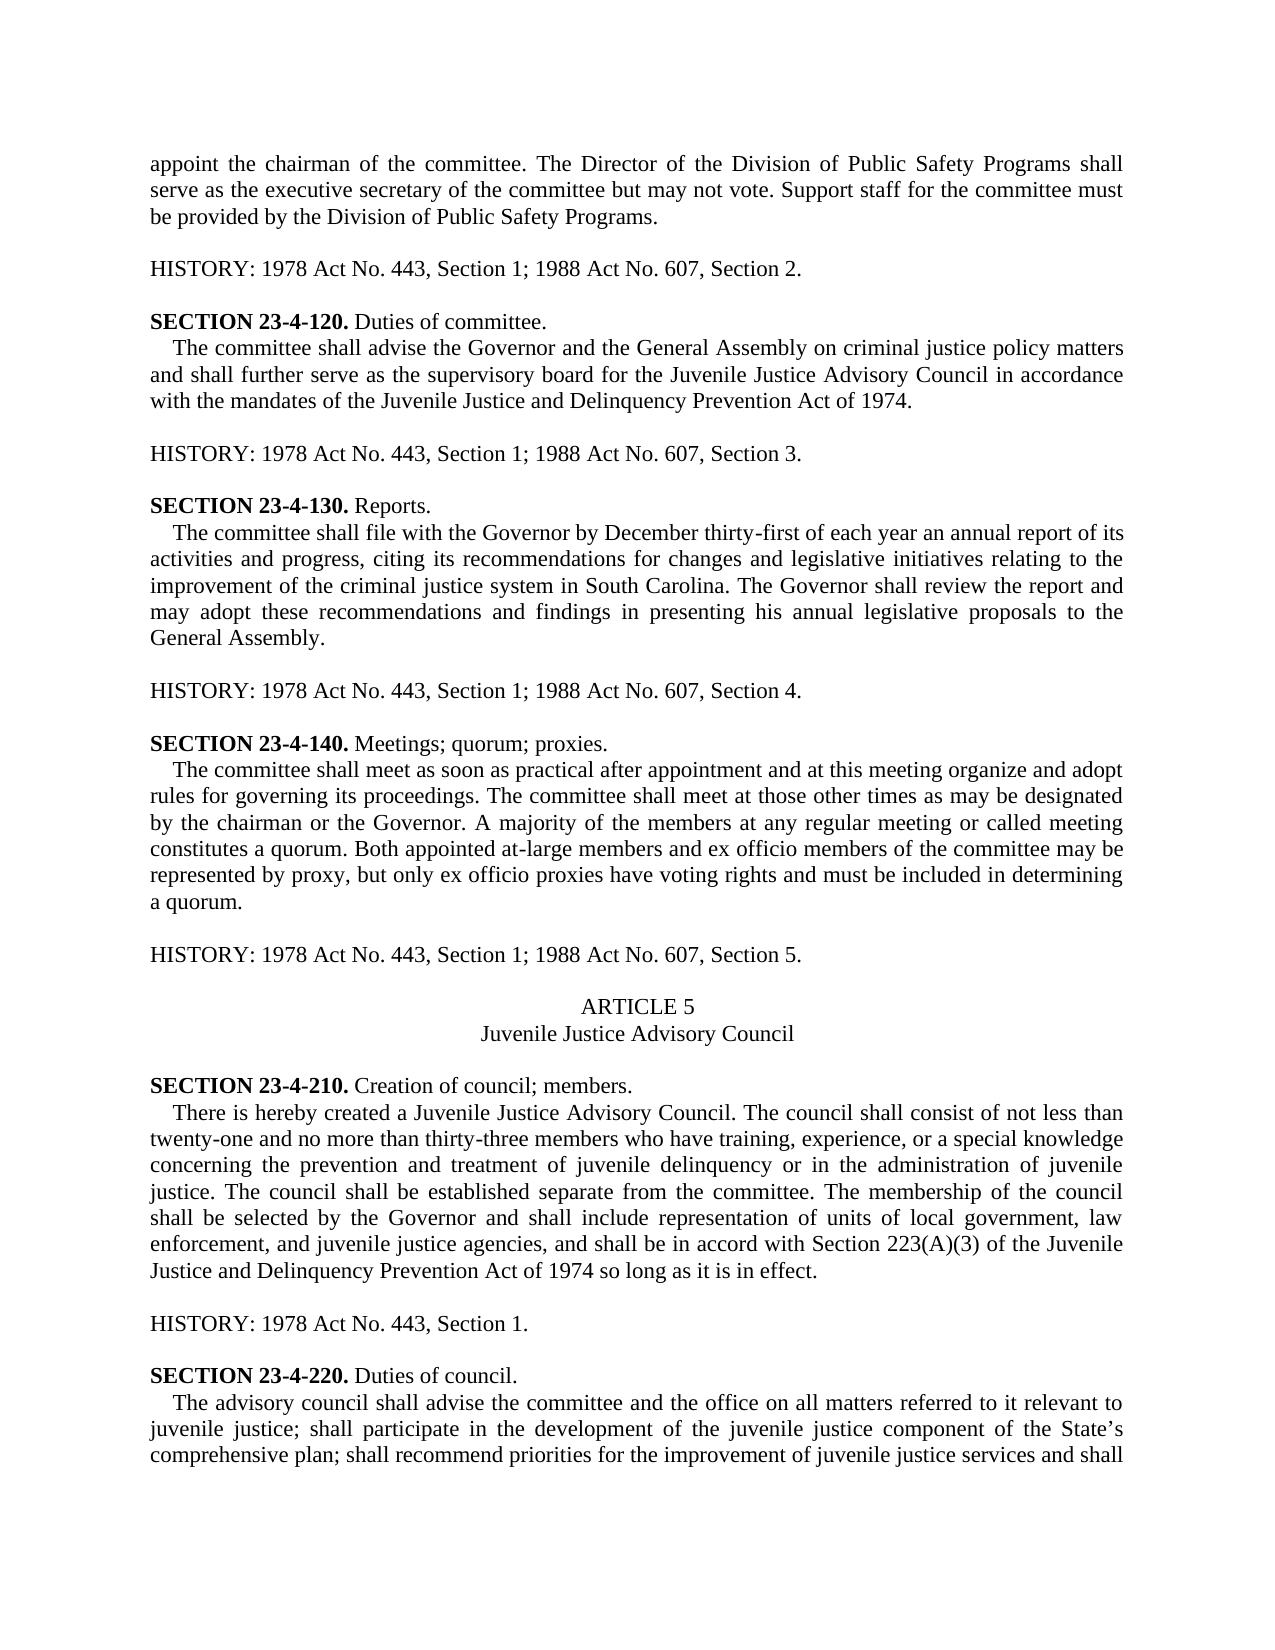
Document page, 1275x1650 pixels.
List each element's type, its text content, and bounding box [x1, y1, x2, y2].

text Juvenile Justice Advisory Council [150, 1020, 1125, 1046]
text The committee shall file with the Governor by December thirty-first of each year an annual report of its activities and progress, citing its recommendations for changes and legislative initiatives relating to the improvement of the criminal justice system in South Carolina. The Governor shall review the report and may adopt these recommendations and findings in presenting his annual legislative proposals to the General Assembly. [150, 519, 1125, 651]
text SECTION 23-4-210. Creation of council; members. [150, 1072, 1125, 1099]
text ARTICLE 5 [150, 993, 1125, 1020]
text The committee shall advise the Governor and the General Assembly on criminal justice policy matters and shall further serve as the supervisory board for the Juvenile Justice Advisory Council in accordance with the mandates of the Juvenile Justice and Delinquency Prevention Act of 1974. [150, 334, 1125, 413]
text The committee shall meet as soon as practical after appointment and at this meeting organize and adopt rules for governing its proceedings. The committee shall meet at those other times as may be designated by the chairman or the Governor. A majority of the members at any regular meeting or called meeting constitutes a quorum. Both appointed at-large members and ex officio members of the committee may be represented by proxy, but only ex officio proxies have voting rights and must be included in determining a quorum. [150, 756, 1125, 914]
text HISTORY: 1978 Act No. 443, Section 1; 1988 Act No. 607, Section 4. [150, 677, 1125, 703]
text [150, 1389, 1125, 1468]
text SECTION 23-4-140. Meetings; quorum; proxies. [150, 730, 1125, 756]
text SECTION 23-4-220. Duties of council. [150, 1362, 1125, 1389]
text HISTORY: 1978 Act No. 443, Section 1; 1988 Act No. 607, Section 3. [150, 440, 1125, 466]
text HISTORY: 1978 Act No. 443, Section 1. [150, 1309, 1125, 1336]
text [150, 150, 1125, 229]
text HISTORY: 1978 Act No. 443, Section 1; 1988 Act No. 607, Section 5. [150, 941, 1125, 967]
text SECTION 23-4-120. Duties of committee. [150, 308, 1125, 334]
text There is hereby created a Juvenile Justice Advisory Council. The council shall consist of not less than twenty-one and no more than thirty-three members who have training, experience, or a special knowledge concerning the prevention and treatment of juvenile delinquency or in the administration of juvenile justice. The council shall be established separate from the committee. The membership of the council shall be selected by the Governor and shall include representation of units of local government, law enforcement, and juvenile justice agencies, and shall be in accord with Section 223(A)(3) of the Juvenile Justice and Delinquency Prevention Act of 1974 so long as it is in effect. [150, 1099, 1125, 1283]
text HISTORY: 1978 Act No. 443, Section 1; 1988 Act No. 607, Section 2. [150, 255, 1125, 282]
text SECTION 23-4-130. Reports. [150, 493, 1125, 519]
